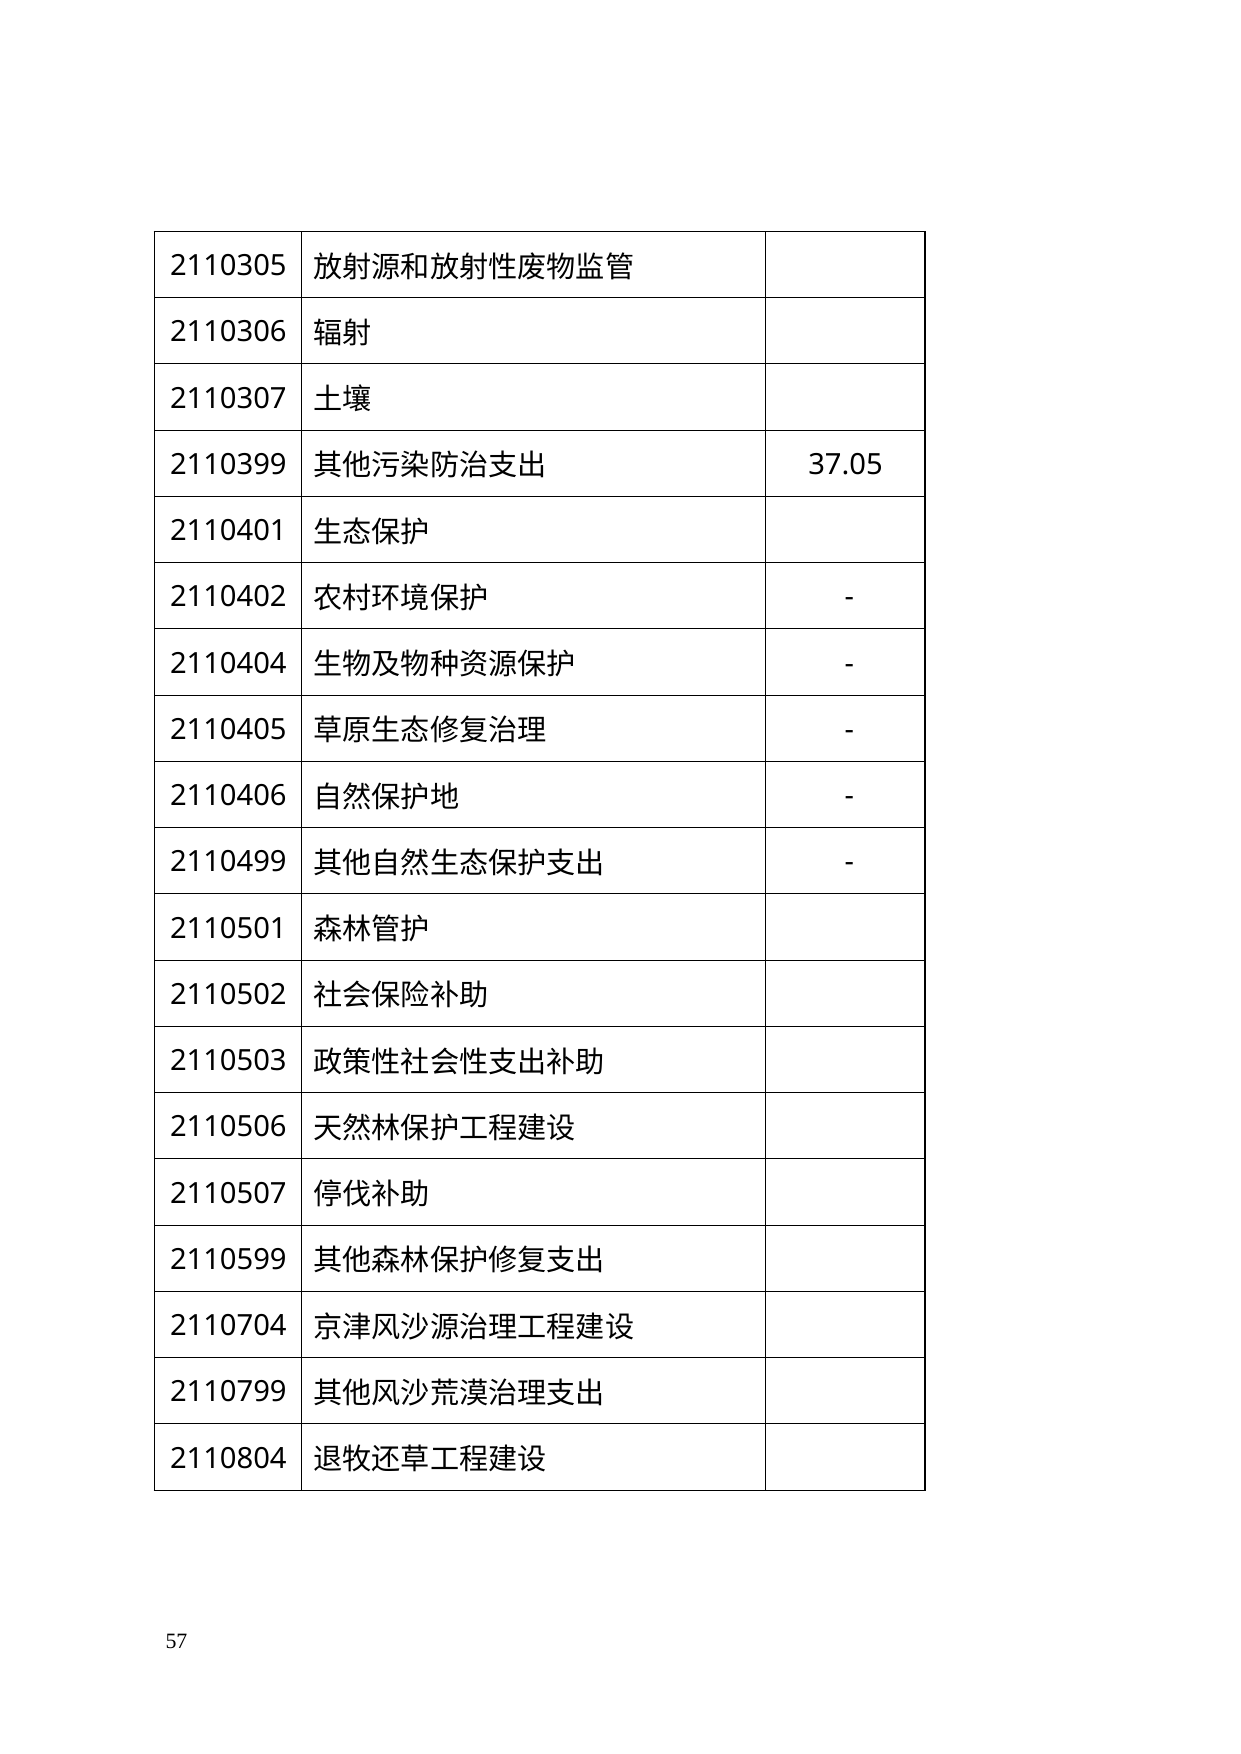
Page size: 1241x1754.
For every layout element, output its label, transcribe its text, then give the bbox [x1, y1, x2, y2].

table_cell - [766, 762, 924, 827]
table_cell 2110507 [155, 1159, 301, 1224]
table_cell 生态保护 [302, 497, 765, 562]
table_cell 2110501 [155, 894, 301, 959]
table_cell - [766, 563, 924, 628]
table_cell [766, 1226, 924, 1291]
table_cell 京津风沙源治理工程建设 [302, 1292, 765, 1357]
table_cell 森林管护 [302, 894, 765, 959]
table_cell - [766, 696, 924, 761]
table_cell - [766, 828, 924, 893]
table_cell [766, 497, 924, 562]
table_cell 2110799 [155, 1358, 301, 1423]
table_cell 政策性社会性支出补助 [302, 1027, 765, 1092]
table_cell [766, 894, 924, 959]
table_cell [766, 1358, 924, 1423]
table_cell 2110306 [155, 298, 301, 363]
table_cell 2110307 [155, 364, 301, 429]
table_cell 2110399 [155, 431, 301, 496]
table_cell [766, 364, 924, 429]
table_cell [766, 1292, 924, 1357]
table_cell 辐射 [302, 298, 765, 363]
table_cell [766, 1424, 924, 1489]
table_cell [766, 961, 924, 1026]
table_cell 自然保护地 [302, 762, 765, 827]
table_cell 2110402 [155, 563, 301, 628]
table_cell [766, 1027, 924, 1092]
table_cell 2110406 [155, 762, 301, 827]
table_cell 2110599 [155, 1226, 301, 1291]
table_cell 2110506 [155, 1093, 301, 1158]
table_cell 其他风沙荒漠治理支出 [302, 1358, 765, 1423]
table_cell 2110405 [155, 696, 301, 761]
table_cell 生物及物种资源保护 [302, 629, 765, 694]
table_cell 其他自然生态保护支出 [302, 828, 765, 893]
table_cell 天然林保护工程建设 [302, 1093, 765, 1158]
table_cell 2110404 [155, 629, 301, 694]
table_cell 2110804 [155, 1424, 301, 1489]
table_cell 2110503 [155, 1027, 301, 1092]
table_cell [766, 1093, 924, 1158]
table_cell 社会保险补助 [302, 961, 765, 1026]
table_cell 其他森林保护修复支出 [302, 1226, 765, 1291]
table_cell 其他污染防治支出 [302, 431, 765, 496]
table_cell - [766, 629, 924, 694]
table_cell 退牧还草工程建设 [302, 1424, 765, 1489]
table_cell 放射源和放射性废物监管 [302, 232, 765, 297]
table_cell 2110401 [155, 497, 301, 562]
table_cell 2110305 [155, 232, 301, 297]
table_cell 草原生态修复治理 [302, 696, 765, 761]
table_cell 土壤 [302, 364, 765, 429]
table_cell [766, 232, 924, 297]
table_cell 2110502 [155, 961, 301, 1026]
table_cell 2110499 [155, 828, 301, 893]
table_cell 农村环境保护 [302, 563, 765, 628]
table_cell 2110704 [155, 1292, 301, 1357]
table_cell [766, 1159, 924, 1224]
table_cell 37.05 [766, 431, 924, 496]
table_cell 停伐补助 [302, 1159, 765, 1224]
table_cell [766, 298, 924, 363]
